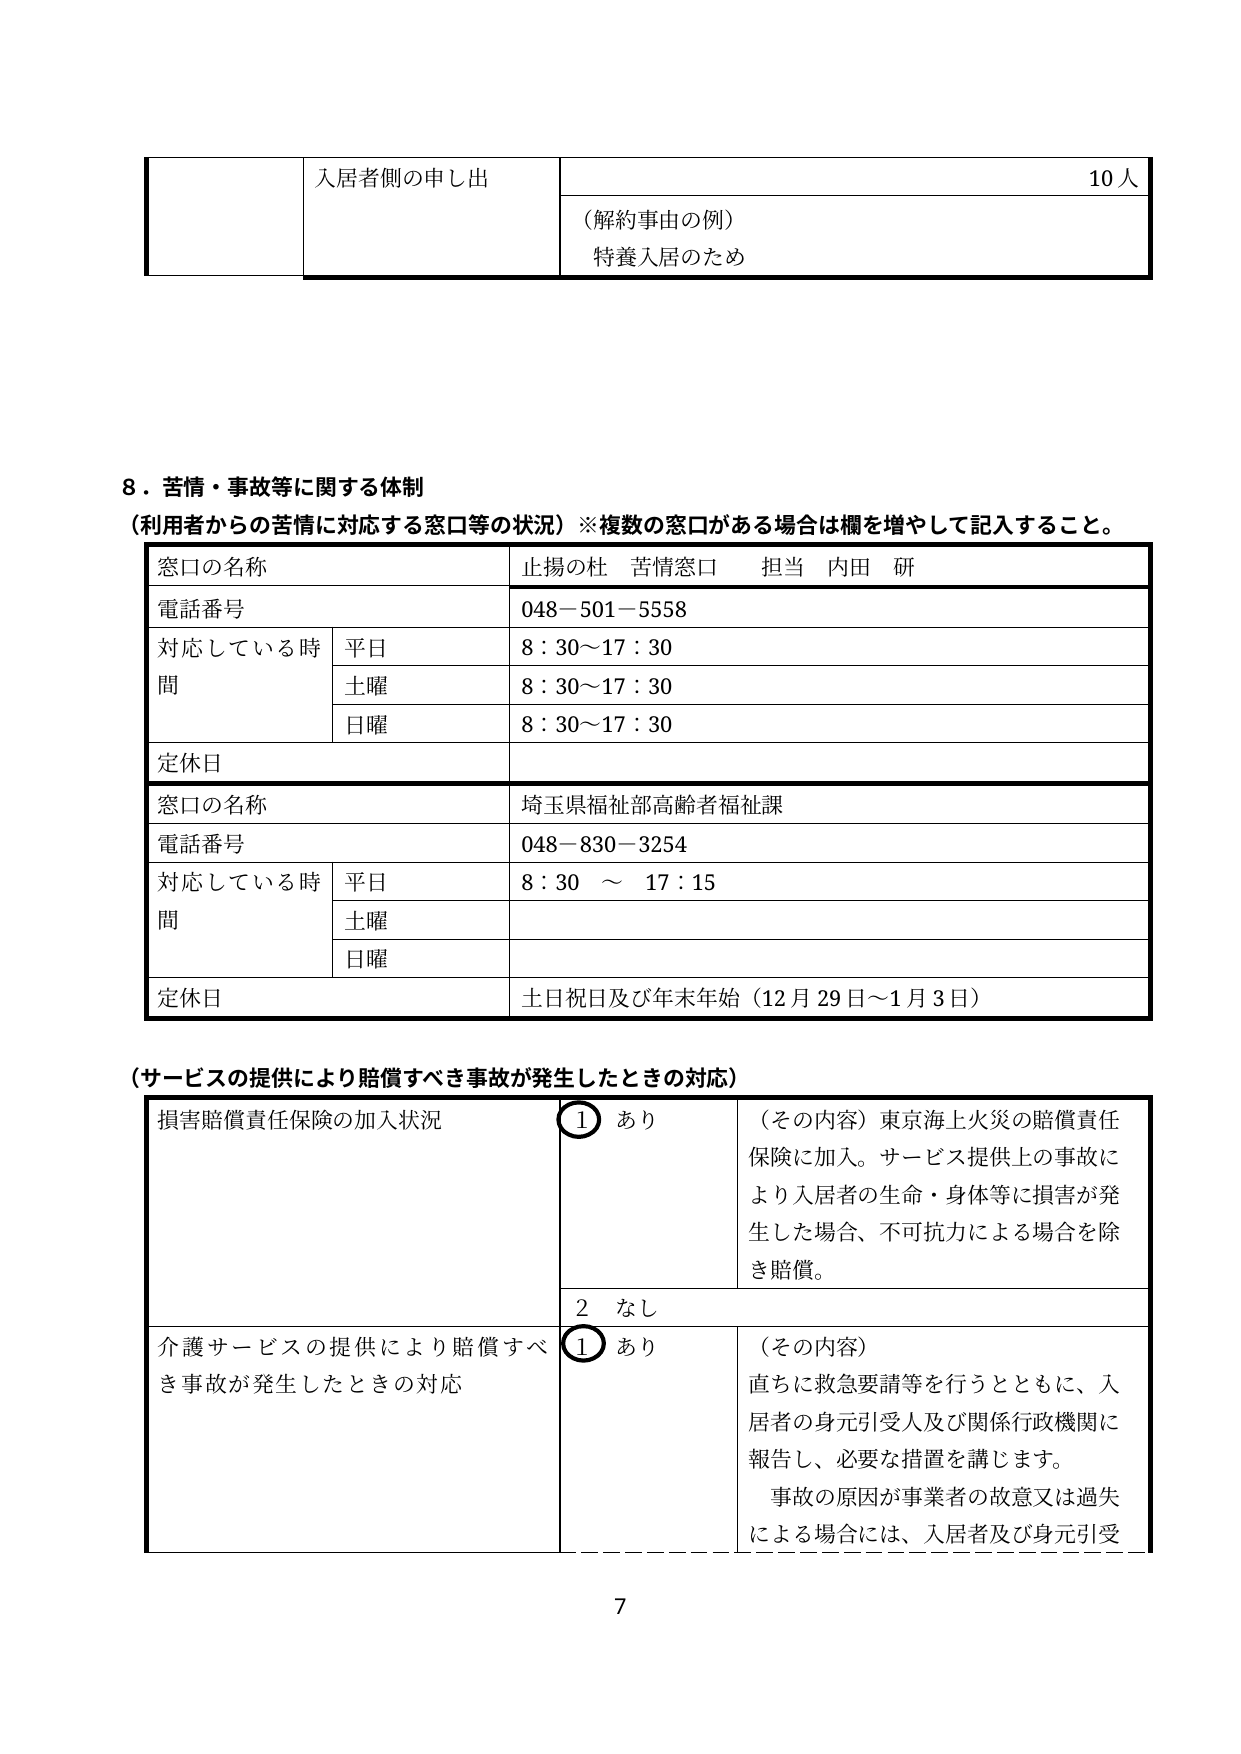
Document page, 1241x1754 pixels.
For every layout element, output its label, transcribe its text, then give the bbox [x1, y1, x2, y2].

table_cell 対応している時間 [149, 863, 332, 977]
table_cell 8：30 ～ 17：15 [510, 863, 1148, 900]
table_cell 対応している時間 [149, 628, 332, 742]
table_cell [149, 1327, 559, 1552]
table_cell [510, 940, 1148, 977]
table_cell 平日 [333, 863, 509, 900]
table_cell 土曜 [333, 901, 509, 939]
table_header 損害賠償責任保険の加入状況 [149, 1100, 559, 1326]
table_cell 日曜 [333, 705, 509, 742]
table_cell 埼玉県福祉部高齢者福祉課 [510, 786, 1148, 823]
table_cell 日曜 [333, 940, 509, 977]
table_cell 8：30～17：30 [510, 628, 1148, 665]
table_cell １ あり [561, 1327, 737, 1552]
table_cell 8：30～17：30 [510, 705, 1148, 742]
table_cell [510, 743, 1148, 781]
table_cell [510, 901, 1148, 939]
table_cell 入居者側の申し出 [304, 158, 559, 275]
table_cell 10人 [561, 158, 1148, 195]
table_cell 窓口の名称 [149, 786, 509, 823]
table_cell 定休日 [149, 978, 509, 1016]
table_header 止揚の杜 苦情窓口 担当 内田 研 [510, 547, 1148, 584]
table_cell 048－501－5558 [510, 589, 1148, 627]
table_cell 土曜 [333, 666, 509, 704]
table_cell 048－830－3254 [510, 824, 1148, 862]
table_cell 電話番号 [149, 586, 509, 627]
table_cell ２ なし [561, 1289, 1148, 1326]
table_cell 平日 [333, 628, 509, 665]
table_cell 定休日 [149, 743, 509, 781]
text ８．苦情・事故等に関する体制 [118, 467, 1122, 505]
text （利用者からの苦情に対応する窓口等の状況）※複数の窓口がある場合は欄を増やして記入すること。 [118, 505, 1122, 542]
table_cell （解約事由の例） 特養入居のため [561, 196, 1148, 275]
table_cell 電話番号 [149, 824, 509, 862]
table_header １ あり [561, 1100, 737, 1288]
table_header （その内容）東京海上火災の賠償責任保険に加入。サービス提供上の事故により入居者の生命・身体等に損害が発生した場合、不可抗力による場合を除き賠償。 [738, 1100, 1148, 1288]
table_cell 土日祝日及び年末年始（12月29日～1月3日） [510, 978, 1148, 1016]
table_header 窓口の名称 [149, 547, 509, 584]
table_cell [738, 1327, 1148, 1552]
text （サービスの提供により賠償すべき事故が発生したときの対応） [118, 1058, 1122, 1095]
table_cell 8：30～17：30 [510, 666, 1148, 704]
